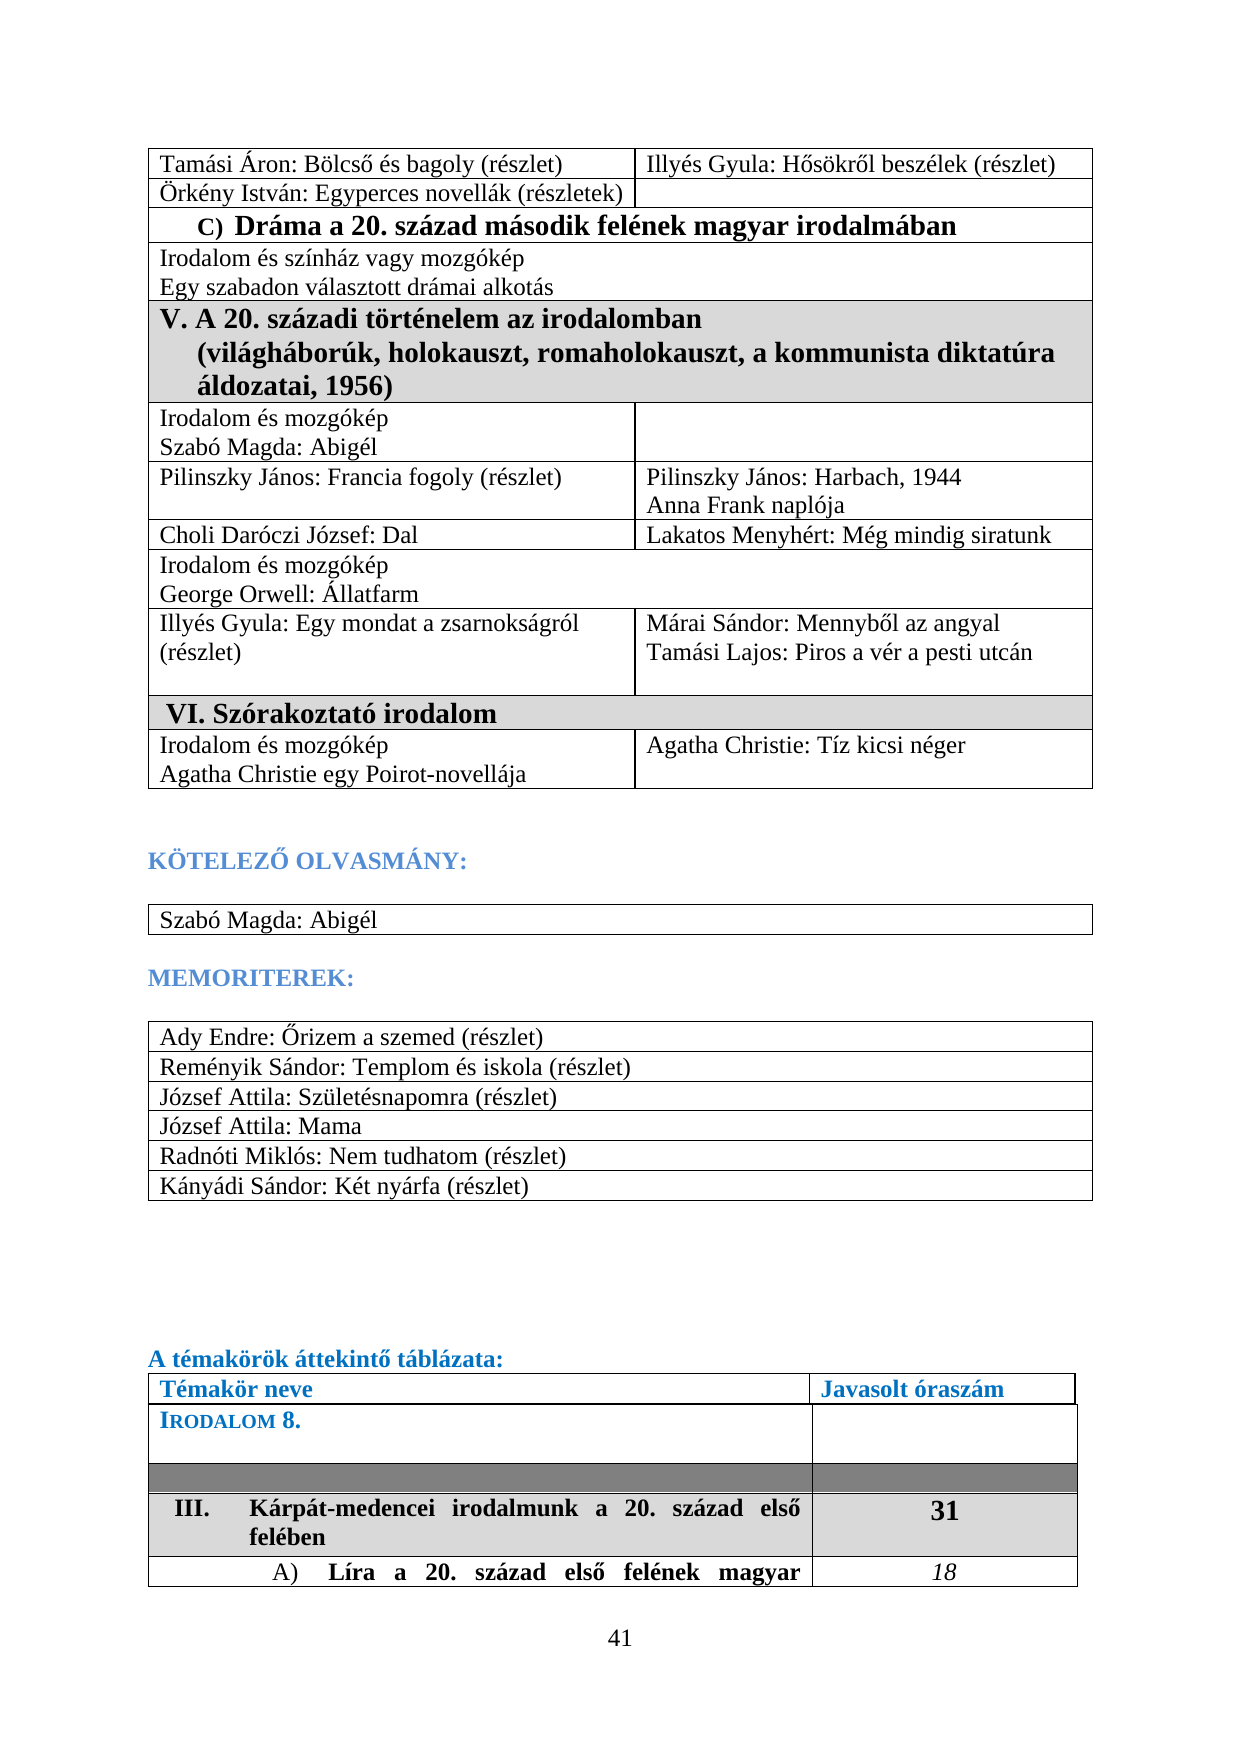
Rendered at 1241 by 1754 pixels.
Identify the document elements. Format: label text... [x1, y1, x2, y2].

table_cell Irodalom és mozgókép George Orwell: Állatfarm [149, 550, 1092, 607]
table_cell Irodalom és mozgókép Agatha Christie egy Poirot-novellája [149, 730, 634, 788]
table_cell Radnóti Miklós: Nem tudhatom (részlet) [149, 1141, 1092, 1170]
table_cell [636, 403, 1092, 461]
table_cell József Attila: Születésnapomra (részlet) [149, 1082, 1092, 1110]
table_cell Kárpát-medencei irodalmunk a 20. század első felében [149, 1494, 812, 1556]
table_cell Dráma a 20. század második felének magyar irodalmában [149, 208, 1092, 242]
table_cell V. A 20. századi történelem az irodalomban (világháborúk, holokauszt, romaholokauszt, a kommunista diktatúra áldozatai, 1956) [149, 301, 1092, 402]
table_cell Agatha Christie: Tíz kicsi néger [636, 730, 1092, 788]
table_header Javasolt óraszám [810, 1374, 1074, 1403]
text A témakörök áttekintő táblázata: [148, 1344, 1093, 1373]
table_header Témakör neve [149, 1374, 809, 1403]
table_cell Márai Sándor: Mennyből az angyal Tamási Lajos: Piros a vér a pesti utcán [636, 609, 1092, 695]
table_cell Örkény István: Egyperces novellák (részletek) [149, 179, 634, 207]
table_header Irodalom 8. [149, 1405, 812, 1463]
table_cell Tamási Áron: Bölcső és bagoly (részlet) [149, 149, 634, 177]
text KÖTELEZŐ OLVASMÁNY: [148, 846, 1093, 875]
table_cell Irodalom és mozgókép Szabó Magda: Abigél [149, 403, 634, 461]
table_cell Illyés Gyula: Hősökről beszélek (részlet) [636, 149, 1092, 177]
table_cell Irodalom és színház vagy mozgókép Egy szabadon választott drámai alkotás [149, 243, 1092, 300]
table_header [813, 1405, 1077, 1463]
table_cell [813, 1464, 1077, 1492]
table_cell Choli Daróczi József: Dal [149, 520, 634, 549]
text MEMORITEREK: [148, 963, 1093, 992]
table_cell Pilinszky János: Harbach, 1944 Anna Frank naplója [636, 462, 1092, 519]
table_cell Pilinszky János: Francia fogoly (részlet) [149, 462, 634, 519]
table_header Ady Endre: Őrizem a szemed (részlet) [149, 1022, 1092, 1051]
table_cell Lakatos Menyhért: Még mindig siratunk [636, 520, 1092, 549]
table_cell [636, 179, 1092, 207]
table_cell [149, 1557, 812, 1586]
table_cell 18 [813, 1557, 1077, 1586]
table_cell Reményik Sándor: Templom és iskola (részlet) [149, 1052, 1092, 1081]
table_cell [149, 1464, 812, 1492]
table_cell Illyés Gyula: Egy mondat a zsarnokságról (részlet) [149, 609, 634, 695]
table_header Szabó Magda: Abigél [149, 905, 1092, 934]
table_cell VI. Szórakoztató irodalom [149, 696, 1092, 729]
table_cell 31 [813, 1494, 1077, 1556]
table_cell József Attila: Mama [149, 1111, 1092, 1140]
table_cell Kányádi Sándor: Két nyárfa (részlet) [149, 1171, 1092, 1200]
